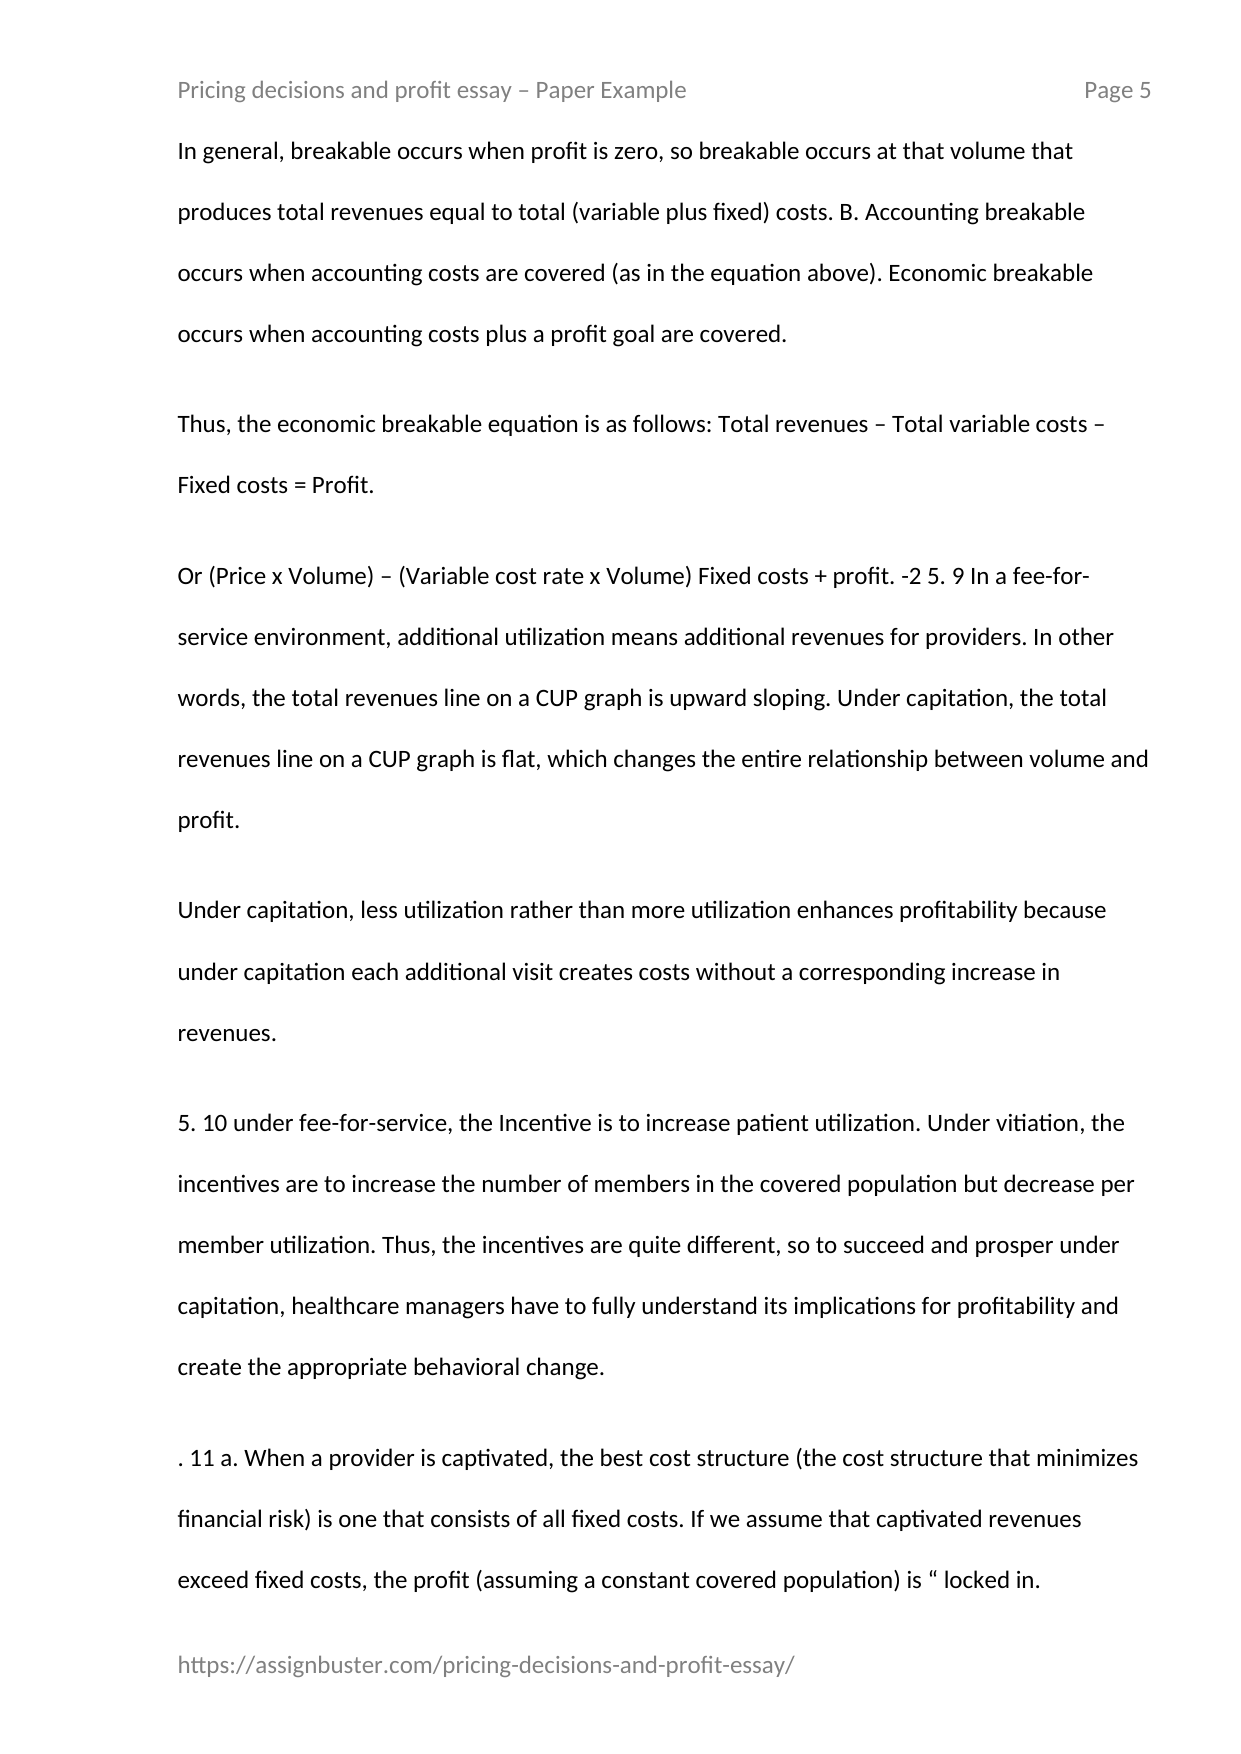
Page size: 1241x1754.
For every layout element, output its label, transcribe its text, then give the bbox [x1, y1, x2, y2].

text Or (Price x Volume) – (Variable cost rate x Volume) Fixed costs + profit. -2 5. 9 In a fee-for-service environment, additional utilization means additional revenues for providers. In other words, the total revenues line on a CUP graph is upward sloping. Under capitation, the total revenues line on a CUP graph is flat, which changes the entire relationship between volume and profit. [177, 560, 1152, 835]
text Under capitation, less utilization rather than more utilization enhances profitability because under capitation each additional visit creates costs without a corresponding increase in revenues. [177, 895, 1152, 1047]
text In general, breakable occurs when profit is zero, so breakable occurs at that volume that produces total revenues equal to total (variable plus fixed) costs. B. Accounting breakable occurs when accounting costs are covered (as in the equation above). Economic breakable occurs when accounting costs plus a profit goal are covered. [177, 135, 1152, 348]
text Thus, the economic breakable equation is as follows: Total revenues – Total variable costs – Fixed costs = Profit. [177, 408, 1152, 500]
text . 11 a. When a provider is captivated, the best cost structure (the cost structure that minimizes financial risk) is one that consists of all fixed costs. If we assume that captivated revenues exceed fixed costs, the profit (assuming a constant covered population) is “ locked in. [177, 1442, 1152, 1594]
text 5. 10 under fee-for-service, the Incentive is to increase patient utilization. Under vitiation, the incentives are to increase the number of members in the covered population but decrease per member utilization. Thus, the incentives are quite different, so to succeed and prosper under capitation, healthcare managers have to fully understand its implications for profitability and create the appropriate behavioral change. [177, 1107, 1152, 1382]
